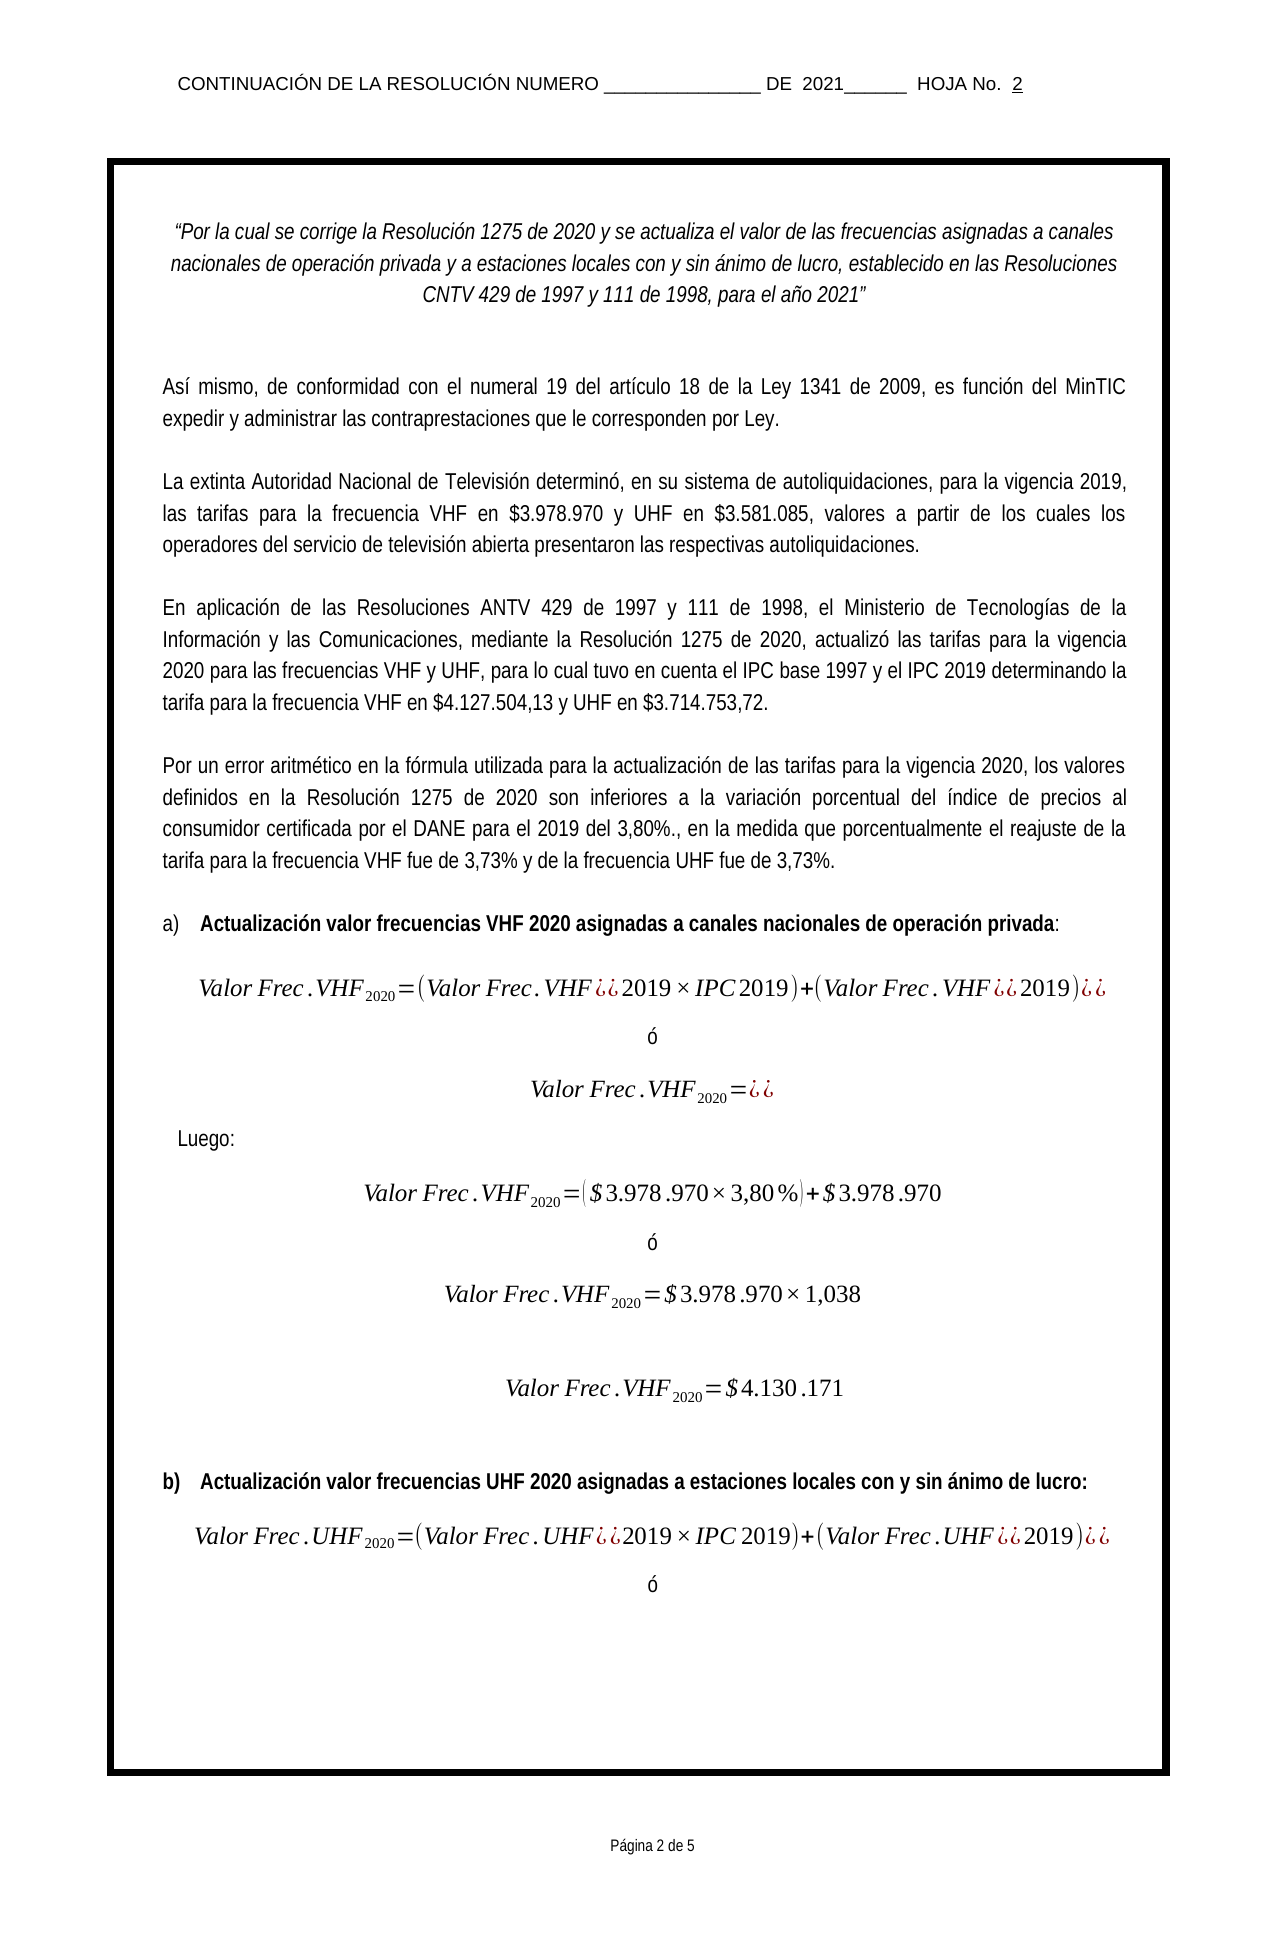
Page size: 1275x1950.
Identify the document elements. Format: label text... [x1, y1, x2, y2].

text Así mismo, de conformidad con el numeral 19 del artículo 18 de la Ley 1341 de 2009, es función del MinTIC expedir y administrar las contraprestaciones que le corresponden por Ley. [162, 373, 1127, 431]
text En aplicación de las Resoluciones ANTV 429 de 1997 y 111 de 1998, el Ministerio de Tecnologías de la Información y las Comunicaciones, mediante la Resolución 1275 de 2020, actualizó las tarifas para la vigencia 2020 para las frecuencias VHF y UHF, para lo cual tuvo en cuenta el IPC base 1997 y el IPC 2019 determinando la tarifa para la frecuencia VHF en $4.127.504,13 y UHF en $3.714.753,72. [162, 594, 1127, 715]
list ó [177, 1023, 1127, 1049]
list Luego: [177, 1125, 1127, 1151]
list Actualización valor frecuencias VHF 2020 asignadas a canales nacionales de operación privada: [162, 910, 1127, 936]
list ó [177, 1228, 1127, 1255]
list Actualización valor frecuencias UHF 2020 asignadas a estaciones locales con y sin ánimo de lucro: [162, 1468, 1127, 1494]
text La extinta Autoridad Nacional de Televisión determinó, en su sistema de autoliquidaciones, para la vigencia 2019, las tarifas para la frecuencia VHF en $3.978.970 y UHF en $3.581.085, valores a partir de los cuales los operadores del servicio de televisión abierta presentaron las respectivas autoliquidaciones. [162, 468, 1127, 557]
text Por un error aritmético en la fórmula utilizada para la actualización de las tarifas para la vigencia 2020, los valores definidos en la Resolución 1275 de 2020 son inferiores a la variación porcentual del índice de precios al consumidor certificada por el DANE para el 2019 del 3,80%., en la medida que porcentualmente el reajuste de la tarifa para la frecuencia VHF fue de 3,73% y de la frecuencia UHF fue de 3,73%. [162, 752, 1127, 873]
text ó [177, 1571, 1127, 1597]
